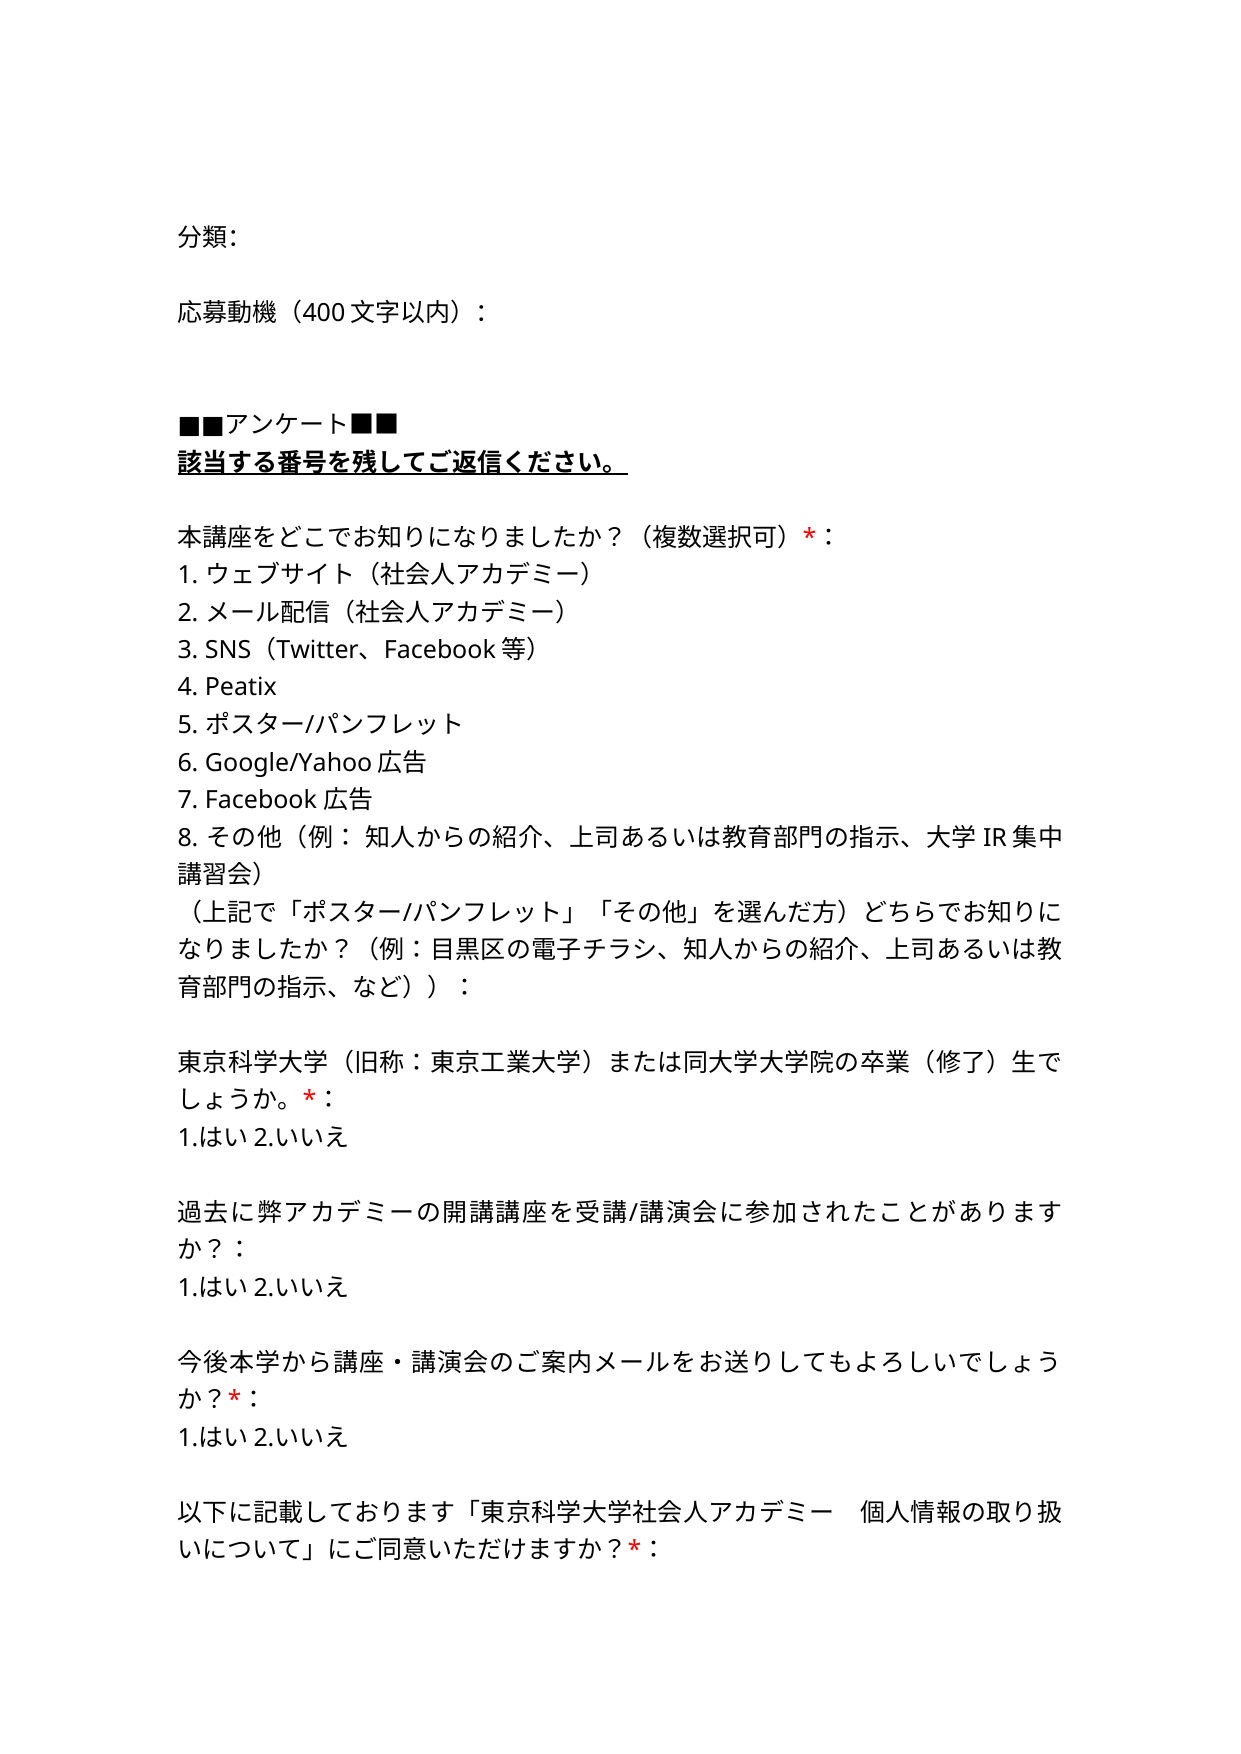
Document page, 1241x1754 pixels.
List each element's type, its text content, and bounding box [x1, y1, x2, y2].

text 1.はい2.いいえ [177, 1267, 1063, 1304]
text 6. Google/Yahoo広告 [177, 742, 1063, 779]
text 4. Peatix [177, 667, 1063, 704]
text 本講座をどこでお知りになりましたか？（複数選択可）*： [177, 517, 1063, 554]
text 分類： [177, 217, 1063, 254]
text 過去に弊アカデミーの開講講座を受講/講演会に参加されたことがありますか？： [177, 1192, 1063, 1267]
text 2. メール配信（社会人アカデミー） [177, 592, 1063, 629]
text 1.はい2.いいえ [177, 1117, 1063, 1154]
text 5. ポスター/パンフレット [177, 704, 1063, 742]
text 1.はい2.いいえ [177, 1417, 1063, 1454]
text 1. ウェブサイト（社会人アカデミー） [177, 554, 1063, 592]
text 今後本学から講座・講演会のご案内メールをお送りしてもよろしいでしょうか？*： [177, 1342, 1063, 1417]
text 東京科学大学（旧称：東京工業大学）または同大学大学院の卒業（修了）生でしょうか。*： [177, 1042, 1063, 1117]
text 8. その他（例： 知人からの紹介、上司あるいは教育部門の指示、大学IR集中講習会） [177, 817, 1063, 892]
text ■■アンケート■■ [177, 404, 1063, 442]
text 以下に記載しております「東京科学大学社会人アカデミー 個人情報の取り扱いについて」にご同意いただけますか？*： [177, 1492, 1063, 1567]
text （上記で「ポスター/パンフレット」「その他」を選んだ方）どちらでお知りになりましたか？（例：目黒区の電子チラシ、知人からの紹介、上司あるいは教育部門の指示、など））： [177, 892, 1063, 1004]
text 3. SNS（Twitter、Facebook等） [177, 629, 1063, 667]
text 7. Facebook 広告 [177, 779, 1063, 817]
text 該当する番号を残してご返信ください。 [177, 442, 1063, 479]
text 応募動機（400文字以内）： [177, 292, 1063, 329]
